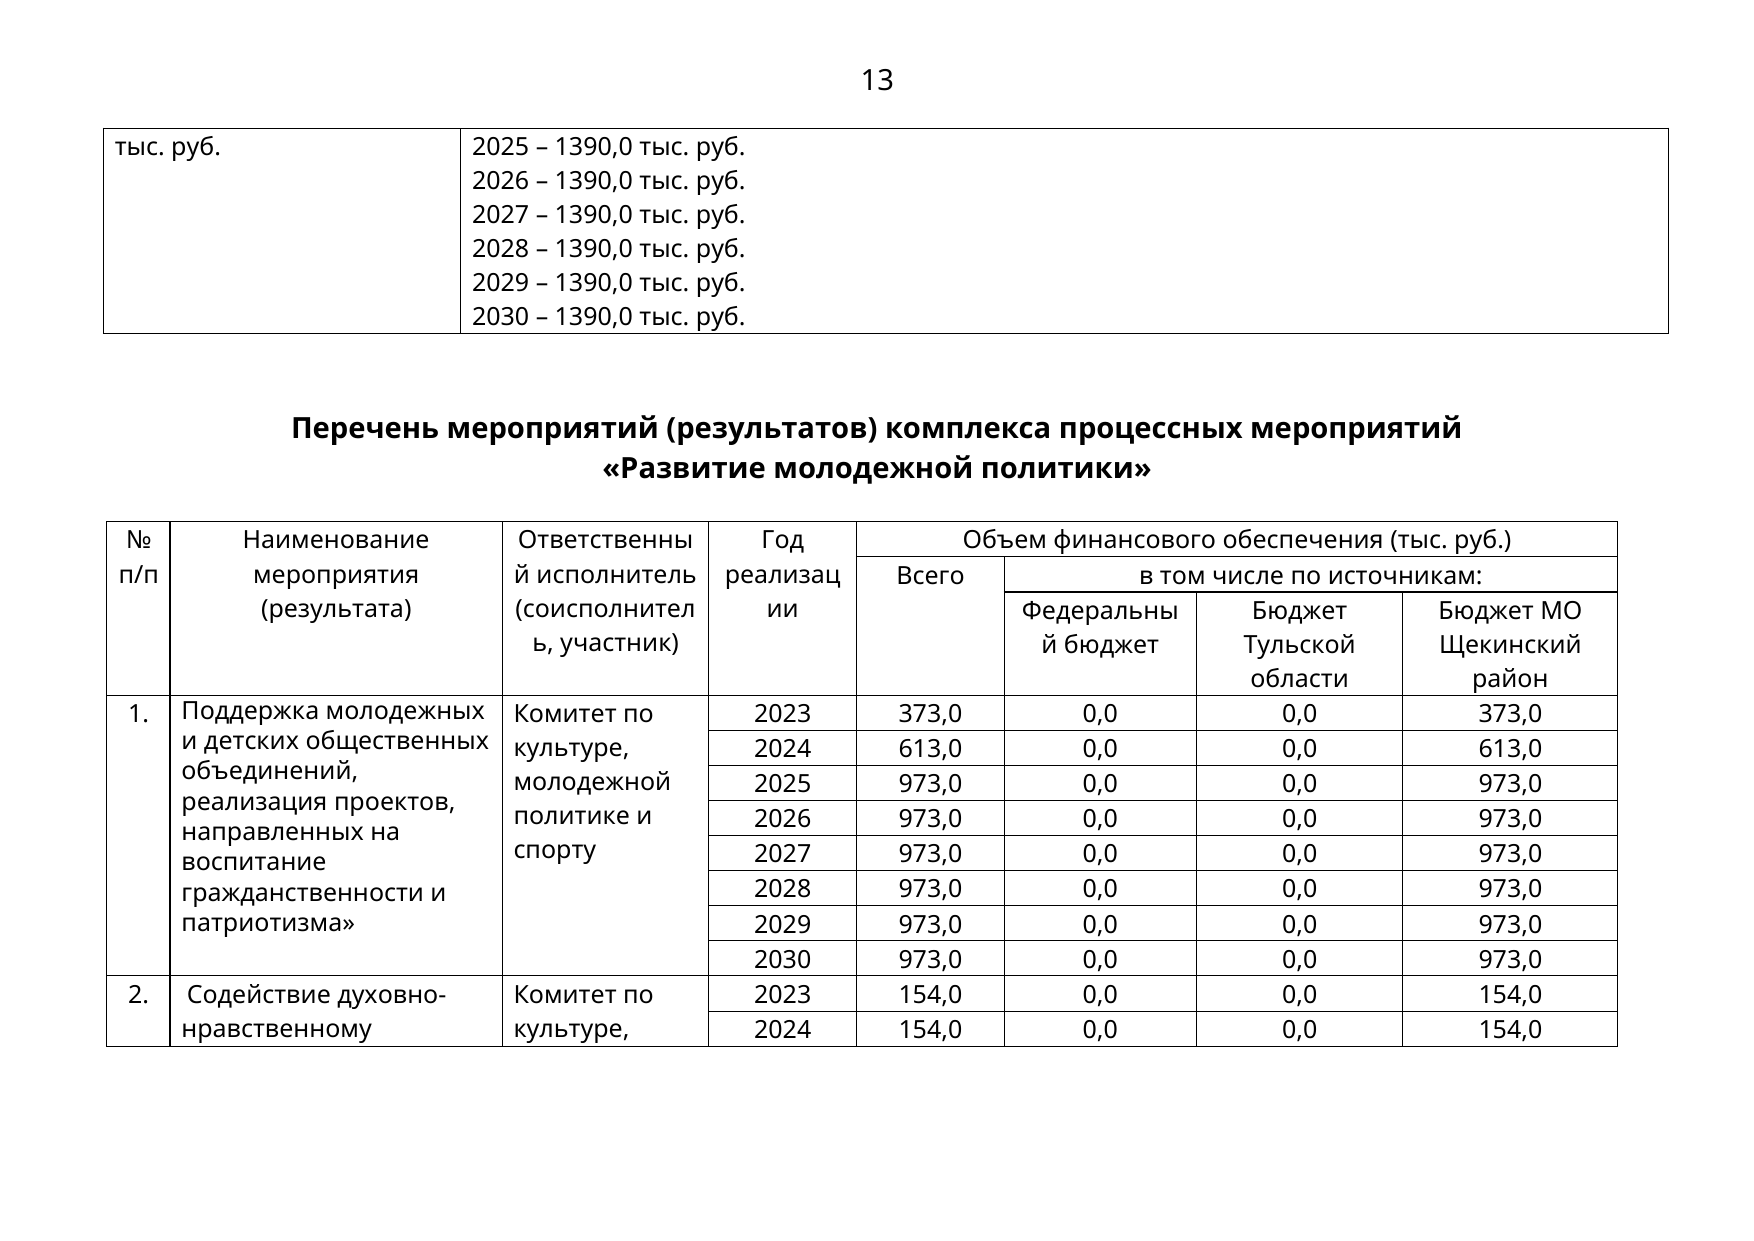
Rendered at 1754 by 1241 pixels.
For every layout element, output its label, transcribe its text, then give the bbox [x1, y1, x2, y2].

table_cell 2026 [709, 801, 856, 835]
table_cell 613,0 [1403, 731, 1617, 765]
table_cell 154,0 [857, 1012, 1004, 1046]
table_header Ответственный исполнитель (соисполнитель, участник) [503, 522, 708, 694]
table_cell Бюджет МО Щекинский район [1403, 593, 1617, 694]
table_cell 973,0 [1403, 836, 1617, 870]
table_cell 0,0 [1005, 871, 1196, 905]
table_cell 973,0 [857, 766, 1004, 800]
table_cell 973,0 [857, 801, 1004, 835]
table_cell 0,0 [1197, 1012, 1402, 1046]
table_cell 0,0 [1197, 801, 1402, 835]
table_cell 2023 [709, 696, 856, 730]
text «Развитие молодежной политики» [118, 447, 1636, 487]
table_cell 973,0 [1403, 941, 1617, 975]
table_cell 2029 [709, 906, 856, 940]
table_cell 0,0 [1197, 906, 1402, 940]
table_cell 0,0 [1005, 801, 1196, 835]
table_header № п/п [107, 522, 169, 694]
table_header Объем финансового обеспечения (тыс. руб.) [857, 522, 1617, 556]
table_cell Комитет по культуре, молодежной политике и спорту [503, 696, 708, 975]
table_cell 0,0 [1005, 1012, 1196, 1046]
table_cell Поддержка молодежных и детских общественных объединений, реализация проектов, направленных на воспитание гражданственности и патриотизма» [171, 696, 502, 975]
table_cell 0,0 [1197, 976, 1402, 1011]
table_cell 973,0 [1403, 766, 1617, 800]
table_cell 973,0 [857, 906, 1004, 940]
table_cell Бюджет Тульской области [1197, 593, 1402, 694]
table_cell Комитет по культуре, молодежной политике и спорту [503, 976, 708, 1046]
table_cell 0,0 [1005, 906, 1196, 940]
table_cell 2024 [709, 1012, 856, 1046]
table_cell 1. [107, 696, 169, 975]
table_cell Федеральный бюджет [1005, 593, 1196, 694]
table_cell 0,0 [1197, 836, 1402, 870]
table_cell Содействие духовно-нравственному становлению личности молодых людей, выявление и поддержка творческой и талантливой молодежи, поддержка молодежи, обучающейся в ВУЗах по договорам о целевом обучении [171, 976, 502, 1046]
table_cell 2. [107, 976, 169, 1046]
table_header Наименование мероприятия (результата) [171, 522, 502, 694]
table_cell 154,0 [1403, 1012, 1617, 1046]
table_cell 2023 [709, 976, 856, 1011]
table_cell Всего [857, 557, 1004, 694]
table_cell 2030 [709, 941, 856, 975]
table_cell 0,0 [1197, 871, 1402, 905]
table_cell 0,0 [1005, 941, 1196, 975]
table_cell 973,0 [857, 871, 1004, 905]
table_cell 0,0 [1197, 696, 1402, 730]
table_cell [461, 129, 1668, 333]
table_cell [104, 129, 460, 333]
table_header Год реализации [709, 522, 856, 694]
table_cell 373,0 [857, 696, 1004, 730]
table_cell 0,0 [1005, 766, 1196, 800]
table_cell 0,0 [1197, 941, 1402, 975]
table_cell 0,0 [1197, 731, 1402, 765]
table_cell 0,0 [1005, 731, 1196, 765]
table_cell 0,0 [1005, 696, 1196, 730]
table_cell 973,0 [857, 941, 1004, 975]
table_cell 0,0 [1005, 976, 1196, 1011]
table_cell 154,0 [857, 976, 1004, 1011]
table_cell 2028 [709, 871, 856, 905]
table_cell 973,0 [1403, 871, 1617, 905]
table_cell 0,0 [1197, 766, 1402, 800]
table_cell 2024 [709, 731, 856, 765]
table_cell 973,0 [1403, 801, 1617, 835]
table_cell 973,0 [1403, 906, 1617, 940]
table_cell 2025 [709, 766, 856, 800]
table_cell 373,0 [1403, 696, 1617, 730]
table_cell 0,0 [1005, 836, 1196, 870]
table_cell в том числе по источникам: [1005, 557, 1617, 591]
text Перечень мероприятий (результатов) комплекса процессных мероприятий [118, 408, 1636, 447]
table_cell 2027 [709, 836, 856, 870]
table_cell 613,0 [857, 731, 1004, 765]
table_cell 154,0 [1403, 976, 1617, 1011]
table_cell 973,0 [857, 836, 1004, 870]
